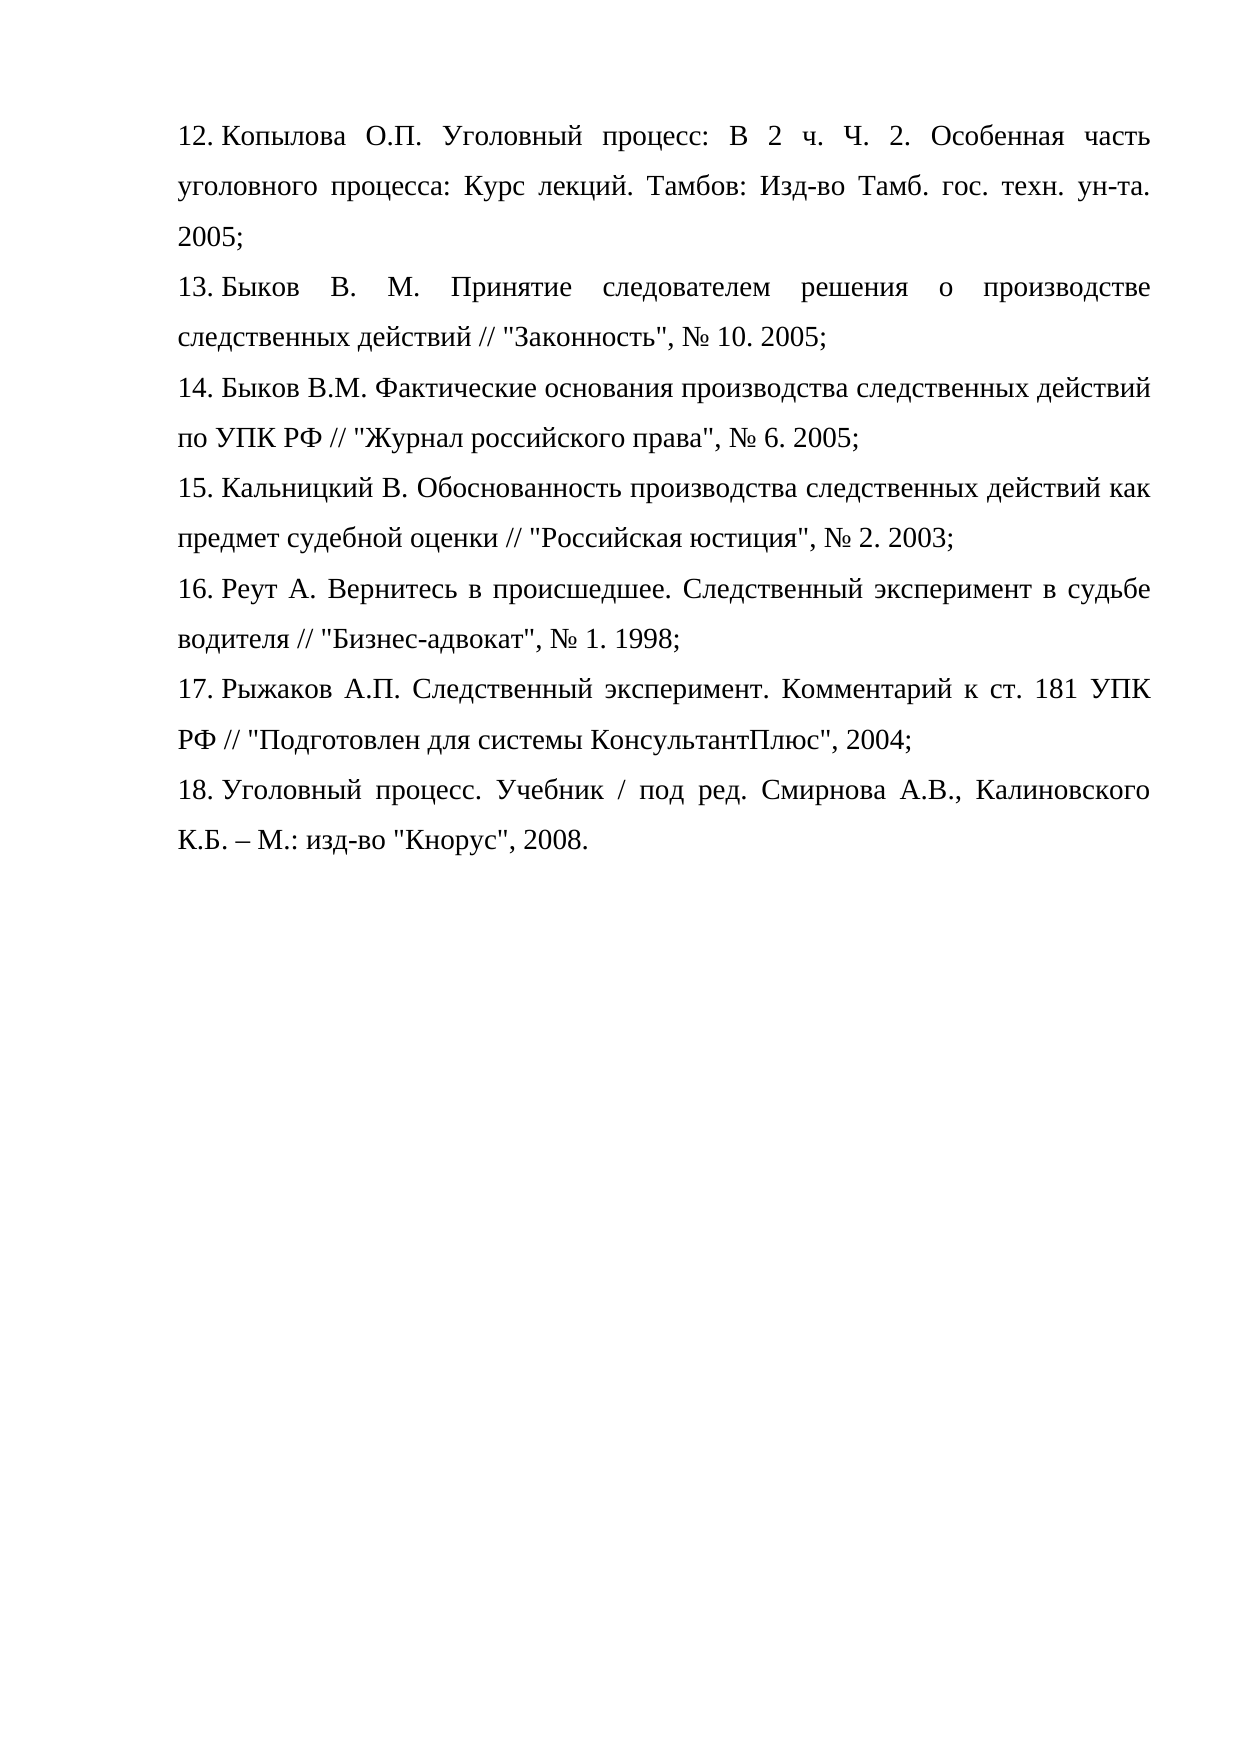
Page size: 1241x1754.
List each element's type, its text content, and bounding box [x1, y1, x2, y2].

list Быков В.М. Фактические основания производства следственных действий по УПК РФ // "Журнал российского права", № 6. 2005; [177, 370, 1152, 453]
list Уголовный процесс. Учебник / под ред. Смирнова А.В., Калиновского К.Б. – М.: изд-во "Кнорус", 2008. [177, 772, 1152, 856]
list Копылова О.П. Уголовный процесс: В 2 ч. Ч. 2. Особенная часть уголовного процесса: Курс лекций. Тамбов: Изд-во Тамб. гос. техн. ун-та. 2005; [177, 118, 1152, 252]
list Быков В. М. Принятие следователем решения о производстве следственных действий // "Законность", № 10. 2005; [177, 269, 1152, 353]
list Рыжаков А.П. Следственный эксперимент. Комментарий к ст. 181 УПК РФ // "Подготовлен для системы КонсультантПлюс", 2004; [177, 672, 1152, 755]
list Кальницкий В. Обоснованность производства следственных действий как предмет судебной оценки // "Российская юстиция", № 2. 2003; [177, 470, 1152, 554]
list Реут А. Вернитесь в происшедшее. Следственный эксперимент в судьбе водителя // "Бизнес-адвокат", № 1. 1998; [177, 571, 1152, 655]
